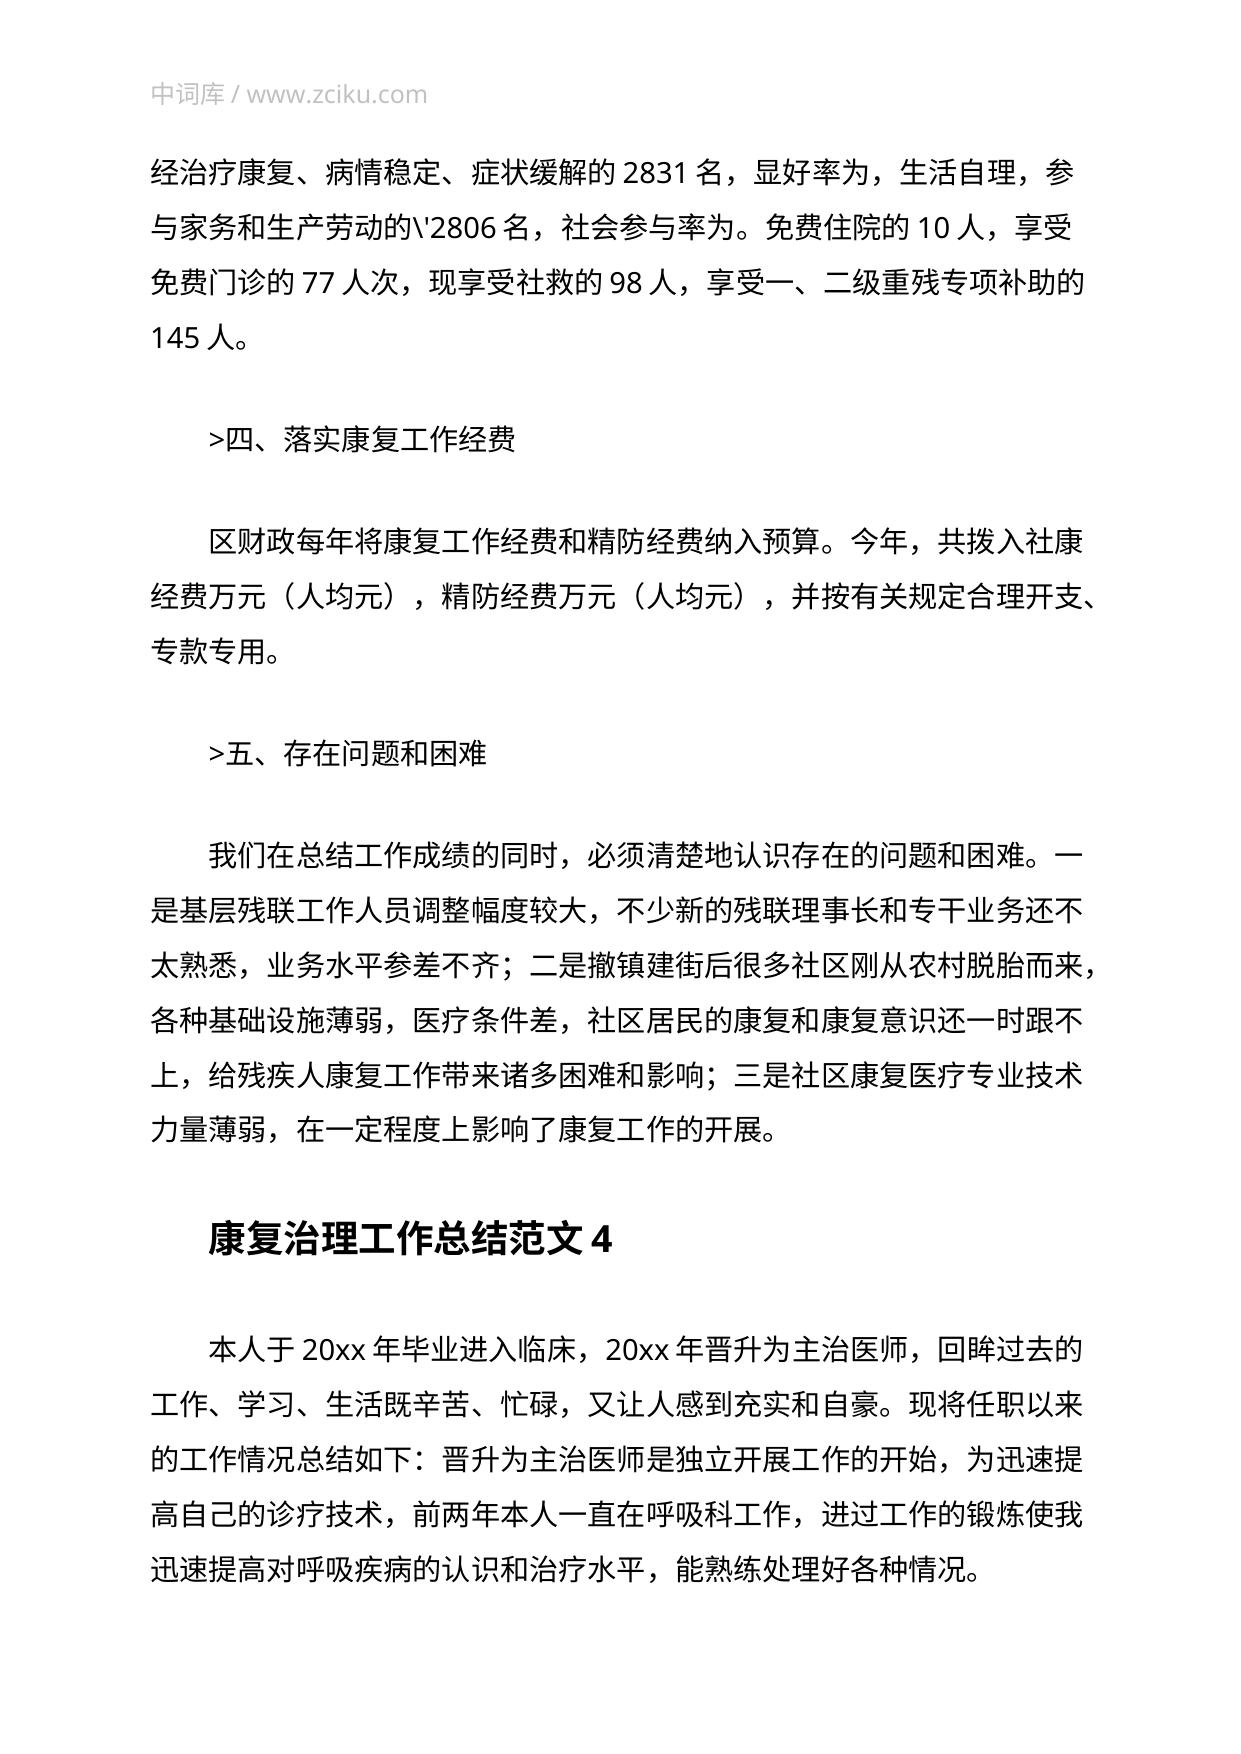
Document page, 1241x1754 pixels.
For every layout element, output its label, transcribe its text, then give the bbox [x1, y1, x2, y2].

text 本人于20xx年毕业进入临床，20xx年晋升为主治医师，回眸过去的工作、学习、生活既辛苦、忙碌，又让人感到充实和自豪。现将任职以来的工作情况总结如下：晋升为主治医师是独立开展工作的开始，为迅速提高自己的诊疗技术，前两年本人一直在呼吸科工作，进过工作的锻炼使我迅速提高对呼吸疾病的认识和治疗水平，能熟练处理好各种情况。 [150, 1326, 1090, 1588]
text 我们在总结工作成绩的同时，必须清楚地认识存在的问题和困难。一是基层残联工作人员调整幅度较大，不少新的残联理事长和专干业务还不太熟悉，业务水平参差不齐；二是撤镇建街后很多社区刚从农村脱胎而来，各种基础设施薄弱，医疗条件差，社区居民的康复和康复意识还一时跟不上，给残疾人康复工作带来诸多困难和影响；三是社区康复医疗专业技术力量薄弱，在一定程度上影响了康复工作的开展。 [150, 832, 1090, 1149]
text 区财政每年将康复工作经费和精防经费纳入预算。今年，共拨入社康经费万元（人均元），精防经费万元（人均元），并按有关规定合理开支、专款专用。 [150, 519, 1090, 671]
text >五、存在问题和困难 [150, 731, 1090, 773]
text 康复治理工作总结范文4 [150, 1209, 1090, 1263]
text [150, 150, 1090, 357]
text >四、落实康复工作经费 [150, 417, 1090, 459]
